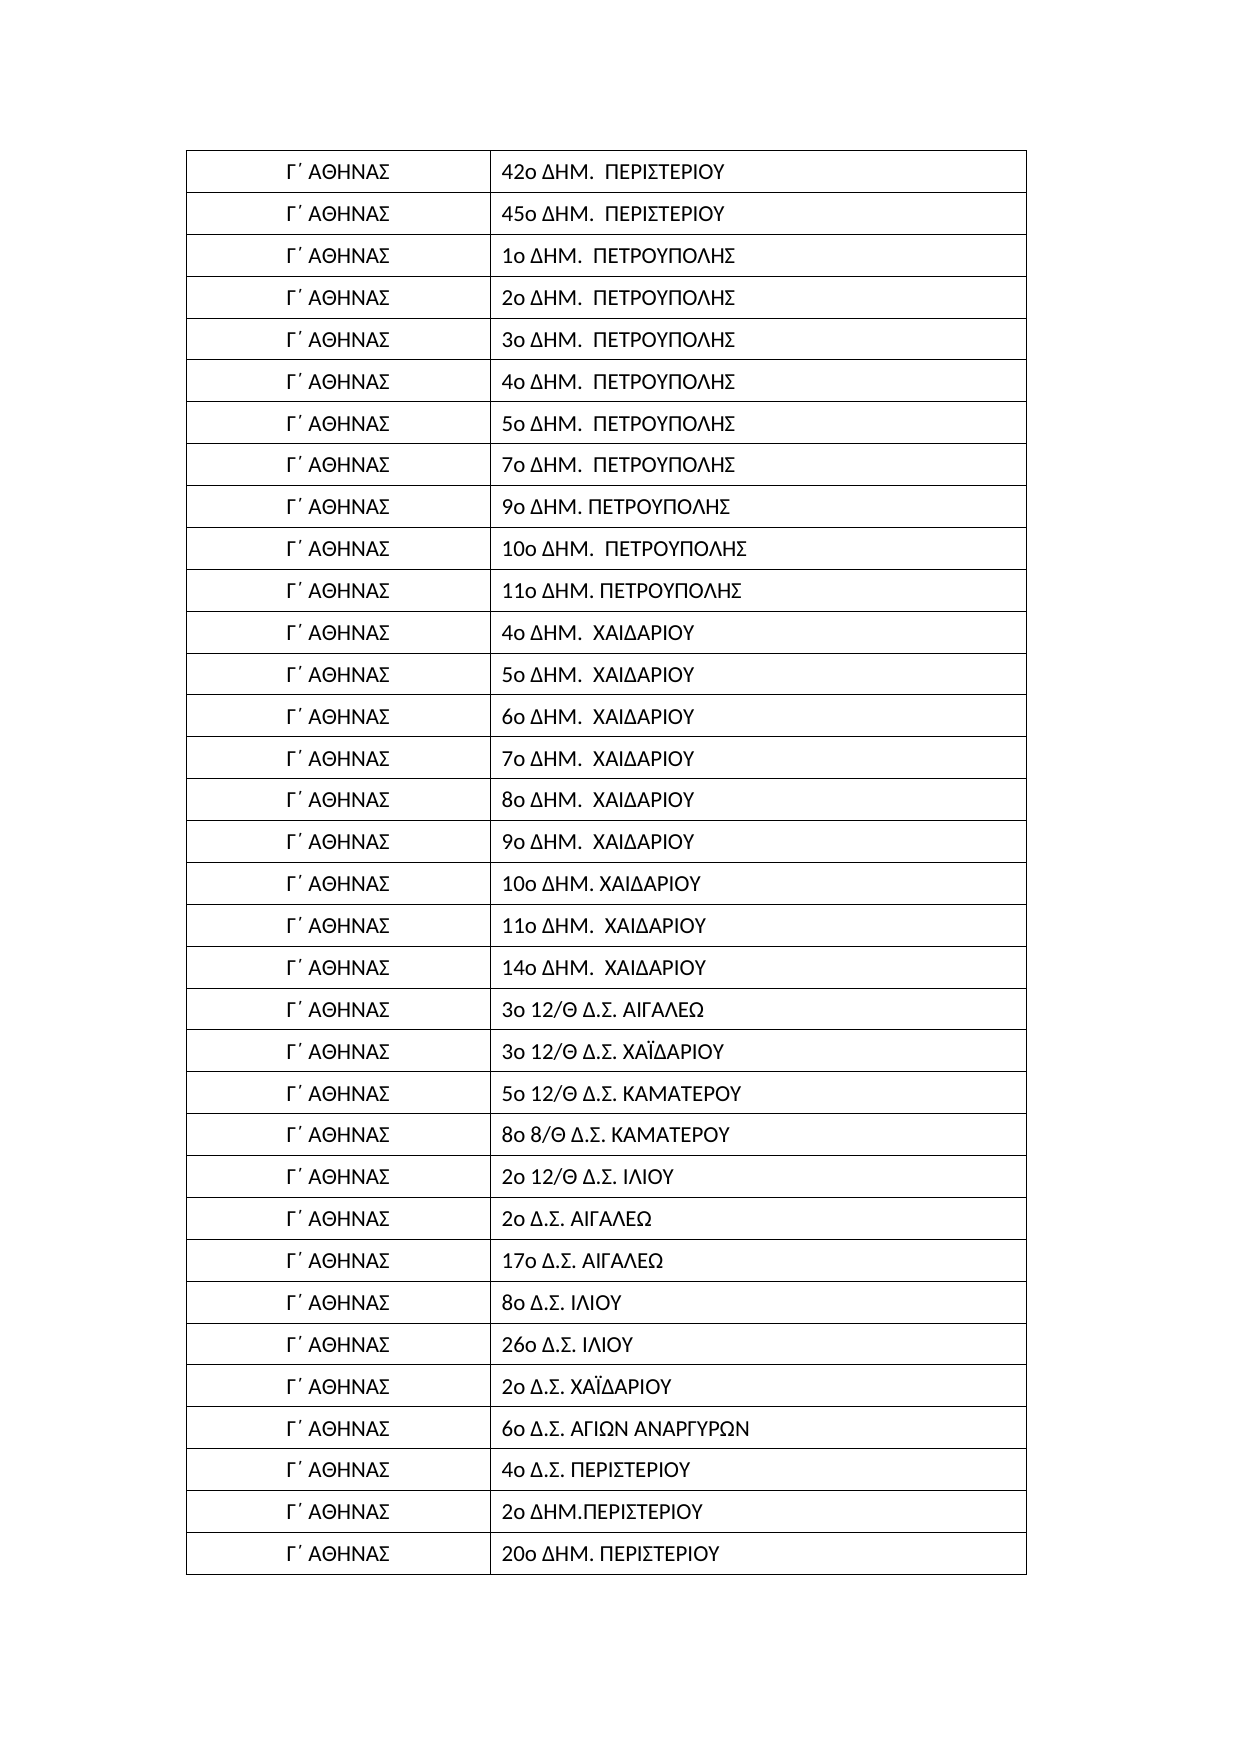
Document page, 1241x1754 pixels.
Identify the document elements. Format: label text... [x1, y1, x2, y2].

table_cell Γ΄ ΑΘΗΝΑΣ [187, 989, 490, 1029]
table_cell Γ΄ ΑΘΗΝΑΣ [187, 1282, 490, 1322]
table_cell Γ΄ ΑΘΗΝΑΣ [187, 319, 490, 359]
table_cell 8o Δ.Σ. ΙΛΙΟΥ [491, 1282, 1026, 1322]
table_cell 17o Δ.Σ. ΑΙΓΑΛΕΩ [491, 1240, 1026, 1281]
table_cell 2o Δ.Σ. ΑΙΓΑΛΕΩ [491, 1198, 1026, 1239]
table_cell Γ΄ ΑΘΗΝΑΣ [187, 277, 490, 317]
table_cell 11ο ΔΗΜ. ΠΕΤΡΟΥΠΟΛΗΣ [491, 570, 1026, 611]
table_cell 8ο ΔΗΜ. ΧΑΙΔΑΡΙΟΥ [491, 779, 1026, 820]
table_cell Γ΄ ΑΘΗΝΑΣ [187, 528, 490, 569]
table_cell Γ΄ ΑΘΗΝΑΣ [187, 486, 490, 527]
table_cell Γ΄ ΑΘΗΝΑΣ [187, 821, 490, 862]
table_cell Γ΄ ΑΘΗΝΑΣ [187, 1156, 490, 1197]
table_cell Γ΄ ΑΘΗΝΑΣ [187, 1072, 490, 1113]
table_cell Γ΄ ΑΘΗΝΑΣ [187, 863, 490, 904]
table_cell 8o 8/Θ Δ.Σ. ΚΑΜΑΤΕΡΟΥ [491, 1114, 1026, 1155]
table_cell Γ΄ ΑΘΗΝΑΣ [187, 444, 490, 485]
table_cell Γ΄ ΑΘΗΝΑΣ [187, 1324, 490, 1364]
table_cell 9ο ΔΗΜ. ΧΑΙΔΑΡΙΟΥ [491, 821, 1026, 862]
table_cell 4ο ΔΗΜ. ΠΕΤΡΟΥΠΟΛΗΣ [491, 360, 1026, 401]
table_cell 1ο ΔΗΜ. ΠΕΤΡΟΥΠΟΛΗΣ [491, 235, 1026, 276]
table_cell Γ΄ ΑΘΗΝΑΣ [187, 779, 490, 820]
table_cell 3ο ΔΗΜ. ΠΕΤΡΟΥΠΟΛΗΣ [491, 319, 1026, 359]
table_cell Γ΄ ΑΘΗΝΑΣ [187, 235, 490, 276]
table_cell 20o ΔΗΜ. ΠΕΡΙΣΤΕΡΙΟΥ [491, 1533, 1026, 1574]
table_cell Γ΄ ΑΘΗΝΑΣ [187, 360, 490, 401]
table_cell 9ο ΔΗΜ. ΠΕΤΡΟΥΠΟΛΗΣ [491, 486, 1026, 527]
table_cell Γ΄ ΑΘΗΝΑΣ [187, 654, 490, 694]
table_cell Γ΄ ΑΘΗΝΑΣ [187, 1407, 490, 1448]
table_cell Γ΄ ΑΘΗΝΑΣ [187, 1114, 490, 1155]
table_cell 4ο ΔΗΜ. ΧΑΙΔΑΡΙΟΥ [491, 612, 1026, 652]
table_cell 7ο ΔΗΜ. ΧΑΙΔΑΡΙΟΥ [491, 737, 1026, 778]
table_cell Γ΄ ΑΘΗΝΑΣ [187, 1030, 490, 1071]
table_cell Γ΄ ΑΘΗΝΑΣ [187, 570, 490, 611]
table_cell 10ο ΔΗΜ. ΠΕΤΡΟΥΠΟΛΗΣ [491, 528, 1026, 569]
table_cell Γ΄ ΑΘΗΝΑΣ [187, 1491, 490, 1532]
table_cell 6ο ΔΗΜ. ΧΑΙΔΑΡΙΟΥ [491, 695, 1026, 736]
table_cell Γ΄ ΑΘΗΝΑΣ [187, 737, 490, 778]
table_cell 2o 12/Θ Δ.Σ. ΙΛΙΟΥ [491, 1156, 1026, 1197]
table_cell Γ΄ ΑΘΗΝΑΣ [187, 1365, 490, 1406]
table_cell 45ο ΔΗΜ. ΠΕΡΙΣΤΕΡΙΟΥ [491, 193, 1026, 234]
table_cell 4o Δ.Σ. ΠΕΡΙΣΤΕΡΙΟΥ [491, 1449, 1026, 1490]
table_cell Γ΄ ΑΘΗΝΑΣ [187, 1533, 490, 1574]
table_cell Γ΄ ΑΘΗΝΑΣ [187, 947, 490, 987]
table_cell 5ο ΔΗΜ. ΠΕΤΡΟΥΠΟΛΗΣ [491, 402, 1026, 443]
table_cell Γ΄ ΑΘΗΝΑΣ [187, 151, 490, 192]
table_cell 10ο ΔΗΜ. ΧΑΙΔΑΡΙΟΥ [491, 863, 1026, 904]
table_cell 5ο ΔΗΜ. ΧΑΙΔΑΡΙΟΥ [491, 654, 1026, 694]
table_cell 7ο ΔΗΜ. ΠΕΤΡΟΥΠΟΛΗΣ [491, 444, 1026, 485]
table_cell 3o 12/Θ Δ.Σ. ΑΙΓΑΛΕΩ [491, 989, 1026, 1029]
table_cell 11ο ΔΗΜ. ΧΑΙΔΑΡΙΟΥ [491, 905, 1026, 946]
table_cell Γ΄ ΑΘΗΝΑΣ [187, 193, 490, 234]
table_cell Γ΄ ΑΘΗΝΑΣ [187, 1449, 490, 1490]
table_cell 2ο ΔΗΜ. ΠΕΤΡΟΥΠΟΛΗΣ [491, 277, 1026, 317]
table_cell 42ο ΔΗΜ. ΠΕΡΙΣΤΕΡΙΟΥ [491, 151, 1026, 192]
table_cell Γ΄ ΑΘΗΝΑΣ [187, 1240, 490, 1281]
table_cell Γ΄ ΑΘΗΝΑΣ [187, 612, 490, 652]
table_cell 3o 12/Θ Δ.Σ. ΧΑΪΔΑΡΙΟΥ [491, 1030, 1026, 1071]
table_cell 2o ΔΗΜ.ΠΕΡΙΣΤΕΡΙΟΥ [491, 1491, 1026, 1532]
table_cell Γ΄ ΑΘΗΝΑΣ [187, 695, 490, 736]
table_cell 5o 12/Θ Δ.Σ. ΚΑΜΑΤΕΡΟΥ [491, 1072, 1026, 1113]
table_cell Γ΄ ΑΘΗΝΑΣ [187, 1198, 490, 1239]
table_cell 6o Δ.Σ. ΑΓΙΩΝ ΑΝΑΡΓΥΡΩΝ [491, 1407, 1026, 1448]
table_cell Γ΄ ΑΘΗΝΑΣ [187, 402, 490, 443]
table_cell 14ο ΔΗΜ. ΧΑΙΔΑΡΙΟΥ [491, 947, 1026, 987]
table_cell Γ΄ ΑΘΗΝΑΣ [187, 905, 490, 946]
table_cell 2o Δ.Σ. ΧΑΪΔΑΡΙΟΥ [491, 1365, 1026, 1406]
table_cell 26o Δ.Σ. ΙΛΙΟΥ [491, 1324, 1026, 1364]
